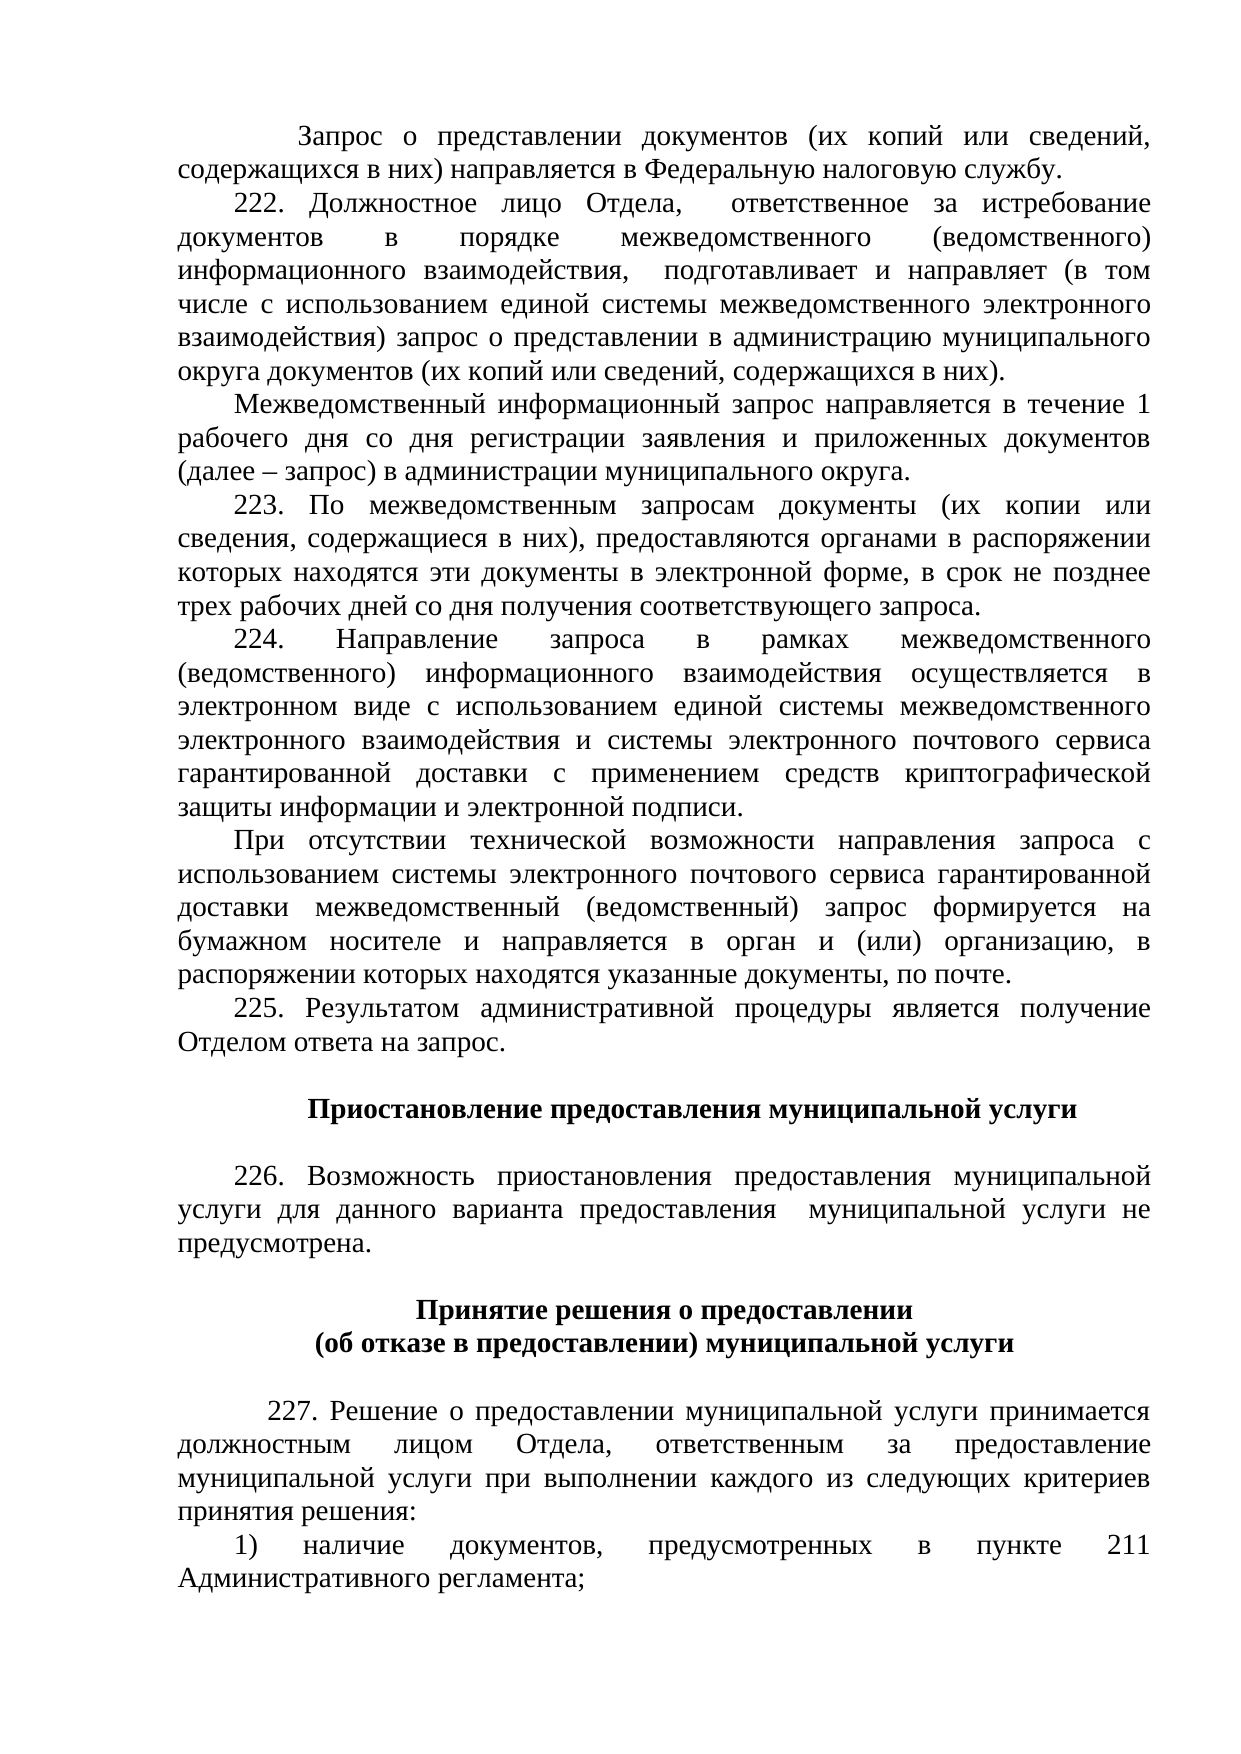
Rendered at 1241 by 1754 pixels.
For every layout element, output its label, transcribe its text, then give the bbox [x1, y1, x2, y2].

text 225. Результатом административной процедуры является получение Отделом ответа на запрос. [177, 990, 1152, 1057]
text Запрос о представлении документов (их копий или сведений, содержащихся в них) направляется в Федеральную налоговую службу. [177, 118, 1152, 185]
text Межведомственный информационный запрос направляется в течение 1 рабочего дня со дня регистрации заявления и приложенных документов (далее – запрос) в администрации муниципального округа. [177, 386, 1152, 487]
text Приостановление предоставления муниципальной услуги [177, 1091, 1152, 1124]
text 223. По межведомственным запросам документы (их копии или сведения, содержащиеся в них), предоставляются органами в распоряжении которых находятся эти документы в электронной форме, в срок не позднее трех рабочих дней со дня получения соответствующего запроса. [177, 487, 1152, 621]
text 227. Решение о предоставлении муниципальной услуги принимается должностным лицом Отдела, ответственным за предоставление муниципальной услуги при выполнении каждого из следующих критериев принятия решения: [177, 1393, 1152, 1527]
text 224. Направление запроса в рамках межведомственного (ведомственного) информационного взаимодействия осуществляется в электронном виде с использованием единой системы межведомственного электронного взаимодействия и системы электронного почтового сервиса гарантированной доставки с применением средств криптографической защиты информации и электронной подписи. [177, 621, 1152, 822]
text 1) наличие документов, предусмотренных в пункте 211 Административного регламента; [177, 1527, 1152, 1594]
text 222. Должностное лицо Отдела, ответственное за истребование документов в порядке межведомственного (ведомственного) информационного взаимодействия, подготавливает и направляет (в том числе с использованием единой системы межведомственного электронного взаимодействия) запрос о представлении в администрацию муниципального округа документов (их копий или сведений, содержащихся в них). [177, 185, 1152, 386]
text 226. Возможность приостановления предоставления муниципальной услуги для данного варианта предоставления муниципальной услуги не предусмотрена. [177, 1158, 1152, 1258]
title (об отказе в предоставлении) муниципальной услуги [177, 1326, 1152, 1359]
title Принятие решения о предоставлении [177, 1292, 1152, 1326]
text При отсутствии технической возможности направления запроса с использованием системы электронного почтового сервиса гарантированной доставки межведомственный (ведомственный) запрос формируется на бумажном носителе и направляется в орган и (или) организацию, в распоряжении которых находятся указанные документы, по почте. [177, 822, 1152, 990]
